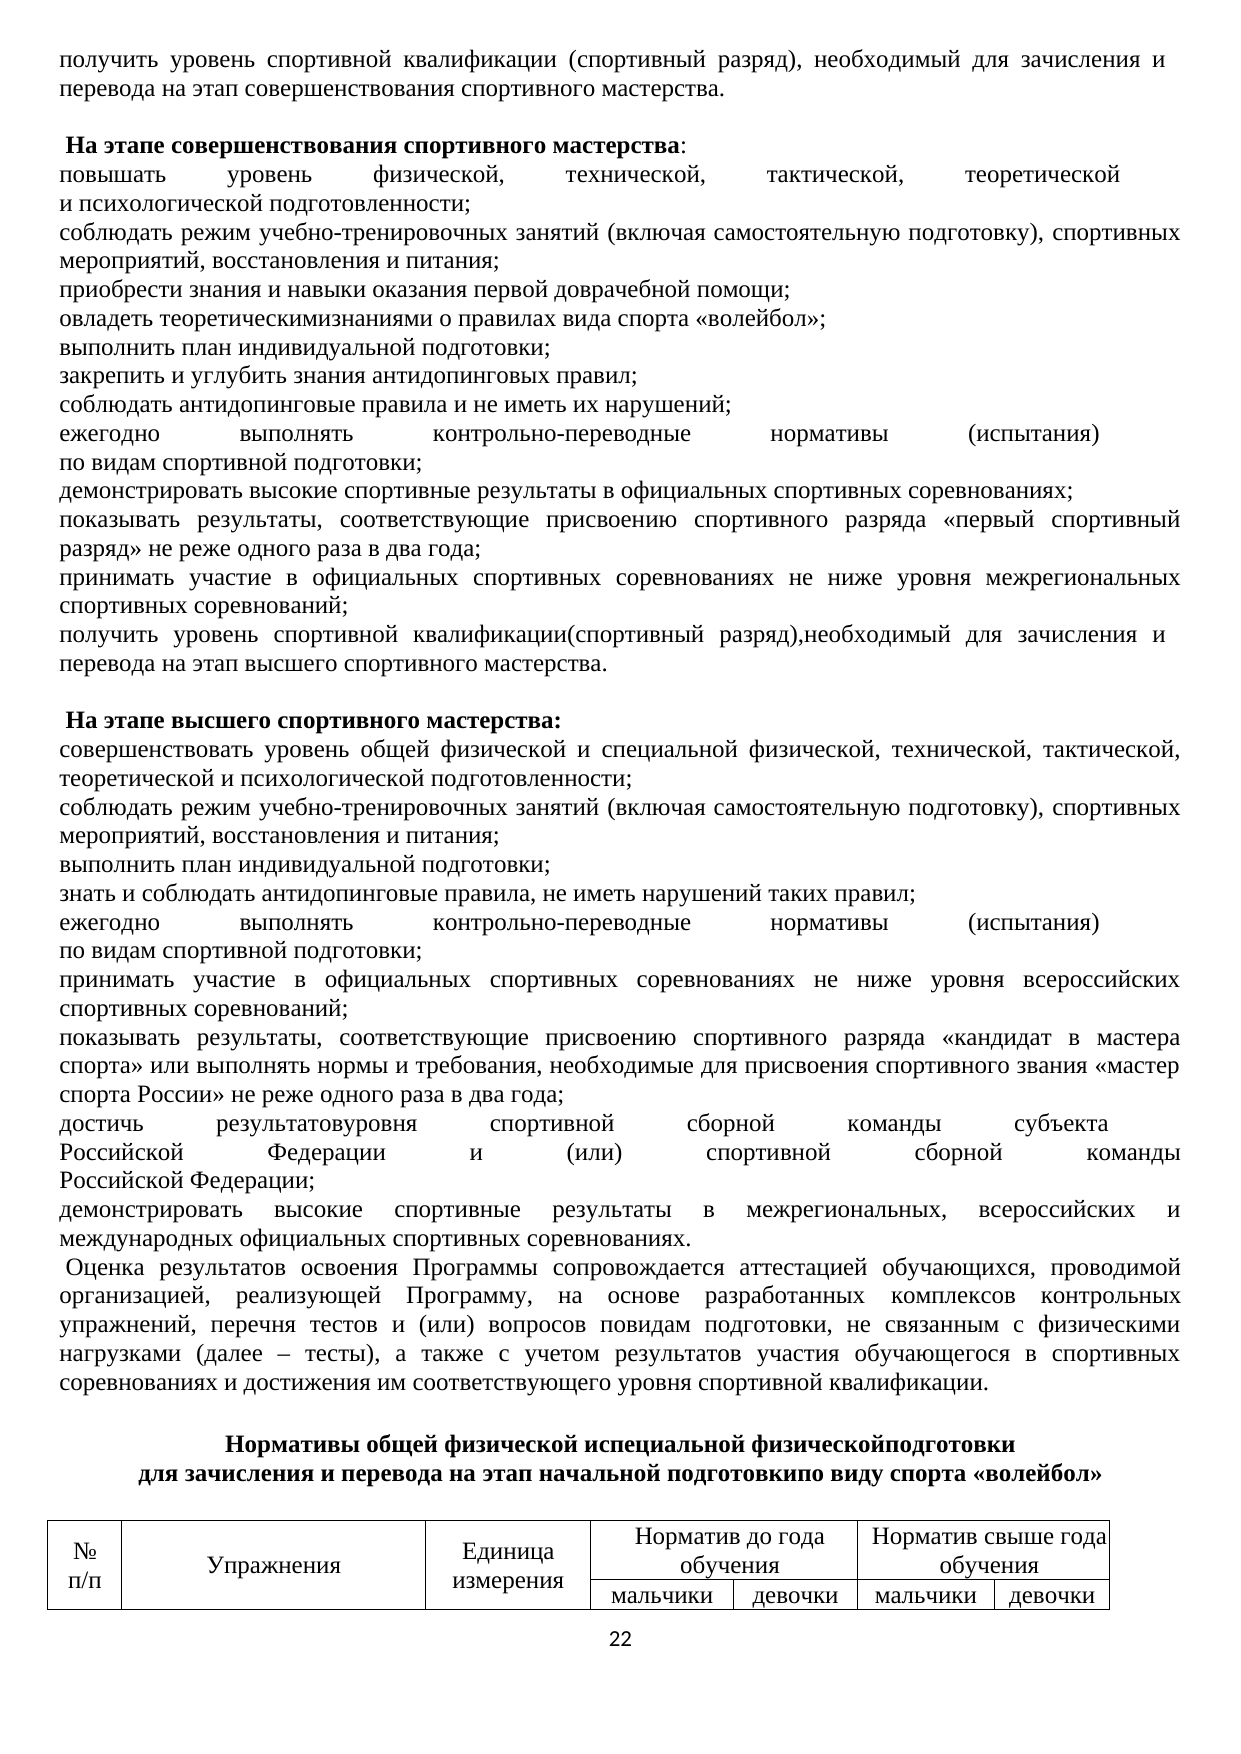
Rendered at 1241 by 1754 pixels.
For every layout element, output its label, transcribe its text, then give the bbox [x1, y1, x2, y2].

text получить уровень спортивной квалификации(спортивный разряд),необходимый для зачисления и перевода на этап высшего спортивного мастерства. [59, 619, 1166, 677]
table_header Единица измерения [426, 1521, 590, 1608]
table_cell девочки [734, 1580, 857, 1608]
text Нормативы общей физической испециальной физическойподготовки для зачисления и перевода на этап начальной подготовкипо виду спорта «волейбол» [59, 1429, 1181, 1487]
text демонстрировать высокие спортивные результаты в межрегиональных, всероссийских и международных официальных спортивных соревнованиях. [59, 1194, 1181, 1252]
text совершенствовать уровень общей физической и специальной физической, технической, тактической, теоретической и психологической подготовленности; [59, 734, 1181, 792]
text принимать участие в официальных спортивных соревнованиях не ниже уровня межрегиональных спортивных соревнований; [59, 562, 1181, 619]
list Оценка результатов освоения Программы сопровождается аттестацией обучающихся, проводимой организацией, реализующей Программу, на основе разработанных комплексов контрольных упражнений, перечня тестов и (или) вопросов повидам подготовки, не связанным с физическими нагрузками (далее – тесты), а также с учетом результатов участия обучающегося в спортивных соревнованиях и достижения им соответствующего уровня спортивной квалификации. [59, 1281, 1181, 1396]
text демонстрировать высокие спортивные результаты в официальных спортивных соревнованиях; [59, 476, 1181, 504]
text закрепить и углубить знания антидопинговых правил; [59, 361, 1181, 389]
table_header Норматив свыше года обучения [858, 1521, 1109, 1579]
table_cell мальчики [858, 1580, 994, 1608]
table_header Норматив до года обучения [591, 1521, 857, 1579]
text На этапе совершенствования спортивного мастерства: [59, 131, 1181, 159]
table_cell девочки [995, 1580, 1109, 1608]
text На этапе высшего спортивного мастерства: [59, 706, 1181, 734]
text повышать уровень физической, технической, тактической, теоретической и психологической подготовленности; [59, 159, 1181, 217]
table_header Упражнения [122, 1521, 425, 1608]
text овладеть теоретическимизнаниями о правилах вида спорта «волейбол»; [59, 303, 1179, 332]
text выполнить план индивидуальной подготовки; [59, 332, 1181, 361]
text соблюдать режим учебно-тренировочных занятий (включая самостоятельную подготовку), спортивных мероприятий, восстановления и питания; [59, 217, 1181, 274]
text выполнить план индивидуальной подготовки; [59, 849, 1181, 878]
text показывать результаты, соответствующие присвоению спортивного разряда «кандидат в мастера спорта» или выполнять нормы и требования, необходимые для присвоения спортивного звания «мастер спорта России» не реже одного раза в два года; [59, 1022, 1181, 1108]
text знать и соблюдать антидопинговые правила, не иметь нарушений таких правил; [59, 878, 1181, 907]
text принимать участие в официальных спортивных соревнованиях не ниже уровня всероссийских спортивных соревнований; [59, 964, 1181, 1022]
text ежегодно выполнять контрольно-переводные нормативы (испытания) по видам спортивной подготовки; [59, 907, 1179, 964]
text приобрести знания и навыки оказания первой доврачебной помощи; [59, 274, 1168, 303]
text соблюдать режим учебно-тренировочных занятий (включая самостоятельную подготовку), спортивных мероприятий, восстановления и питания; [59, 792, 1181, 849]
text достичь результатовуровня спортивной сборной команды субъекта Российской Федерации и (или) спортивной сборной команды Российской Федерации; [59, 1108, 1181, 1194]
text получить уровень спортивной квалификации (спортивный разряд), необходимый для зачисления и перевода на этап совершенствования спортивного мастерства. [59, 44, 1166, 102]
text показывать результаты, соответствующие присвоению спортивного разряда «первый спортивный разряд» не реже одного раза в два года; [59, 504, 1181, 562]
table_cell мальчики [591, 1580, 733, 1608]
table_header № п/п [48, 1521, 121, 1608]
text ежегодно выполнять контрольно-переводные нормативы (испытания) по видам спортивной подготовки; [59, 418, 1179, 476]
text соблюдать антидопинговые правила и не иметь их нарушений; [59, 389, 1181, 418]
